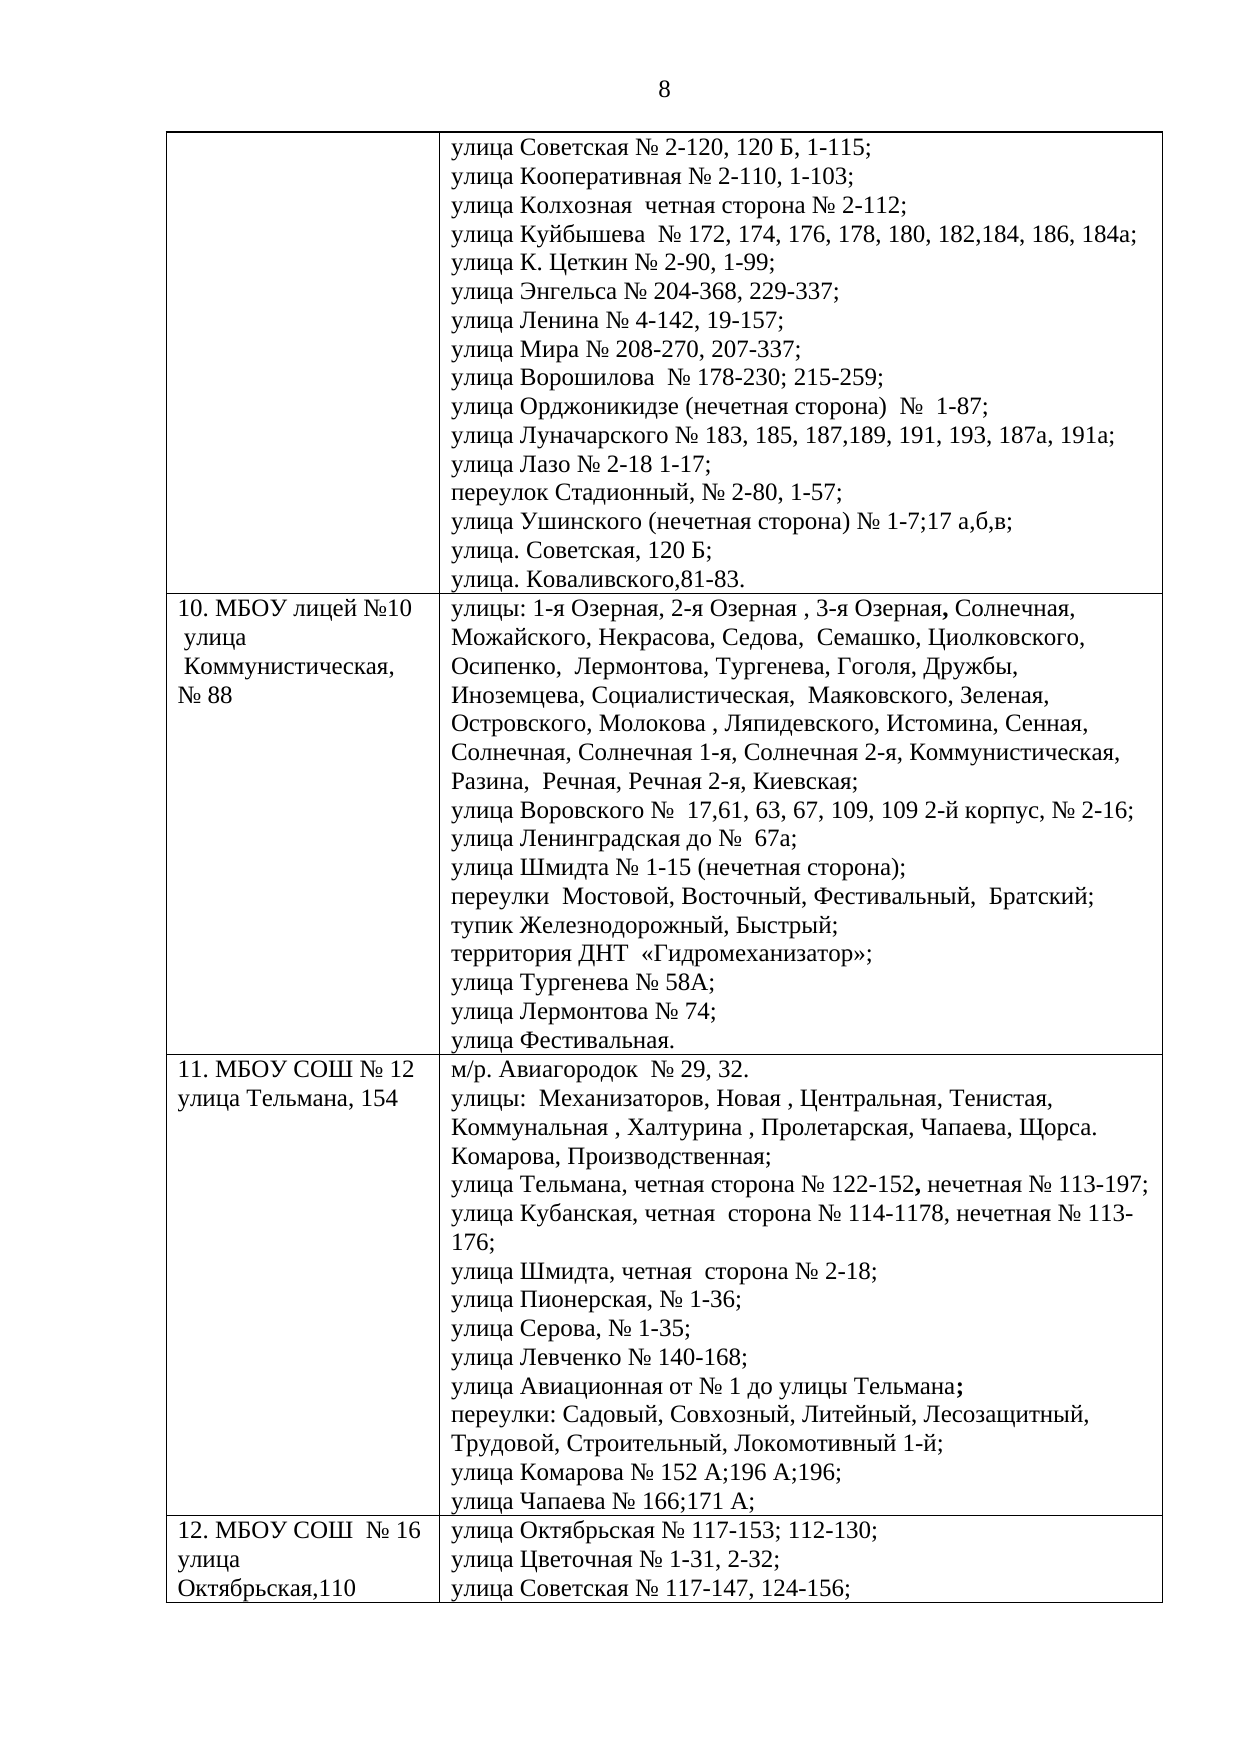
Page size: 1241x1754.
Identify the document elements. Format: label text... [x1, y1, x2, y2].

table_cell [167, 133, 439, 592]
table_cell 10. МБОУ лицей №10 улица Коммунистическая, № 88 [167, 594, 439, 1053]
table_cell улицы: 1-я Озерная, 2-я Озерная , 3-я Озерная, Солнечная, Можайского, Некрасова, Седова, Семашко, Циолковского, Осипенко, Лермонтова, Тургенева, Гоголя, Дружбы, Иноземцева, Социалистическая, Маяковского, Зеленая, Островского, Молокова , Ляпидевского, Истомина, Сенная, Солнечная, Солнечная 1-я, Солнечная 2-я, Коммунистическая, Разина, Речная, Речная 2-я, Киевская; улица Воровского № 17,61, 63, 67, 109, 109 2-й корпус, № 2-16; улица Ленинградская до № 67а; улица Шмидта № 1-15 (нечетная сторона); переулки Мостовой, Восточный, Фестивальный, Братский; тупик Железнодорожный, Быстрый; территория ДНТ «Гидромеханизатор»; улица Тургенева № 58А; улица Лермонтова № 74; улица Фестивальная. [440, 594, 1162, 1053]
table_cell м/р. Авиагородок № 29, 32. улицы: Механизаторов, Новая , Центральная, Тенистая, Коммунальная , Халтурина , Пролетарская, Чапаева, Щорса. Комарова, Производственная; улица Тельмана, четная сторона № 122-152, нечетная № 113-197; улица Кубанская, четная сторона № 114-1178, нечетная № 113-176; улица Шмидта, четная сторона № 2-18; улица Пионерская, № 1-36; улица Серова, № 1-35; улица Левченко № 140-168; улица Авиационная от № 1 до улицы Тельмана; переулки: Садовый, Совхозный, Литейный, Лесозащитный, Трудовой, Строительный, Локомотивный 1-й; улица Комарова № 152 А;196 А;196; улица Чапаева № 166;171 А; [440, 1055, 1162, 1514]
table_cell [440, 1516, 1162, 1602]
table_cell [167, 1516, 439, 1602]
table_cell 11. МБОУ СОШ № 12 улица Тельмана, 154 [167, 1055, 439, 1514]
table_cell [440, 133, 1162, 592]
